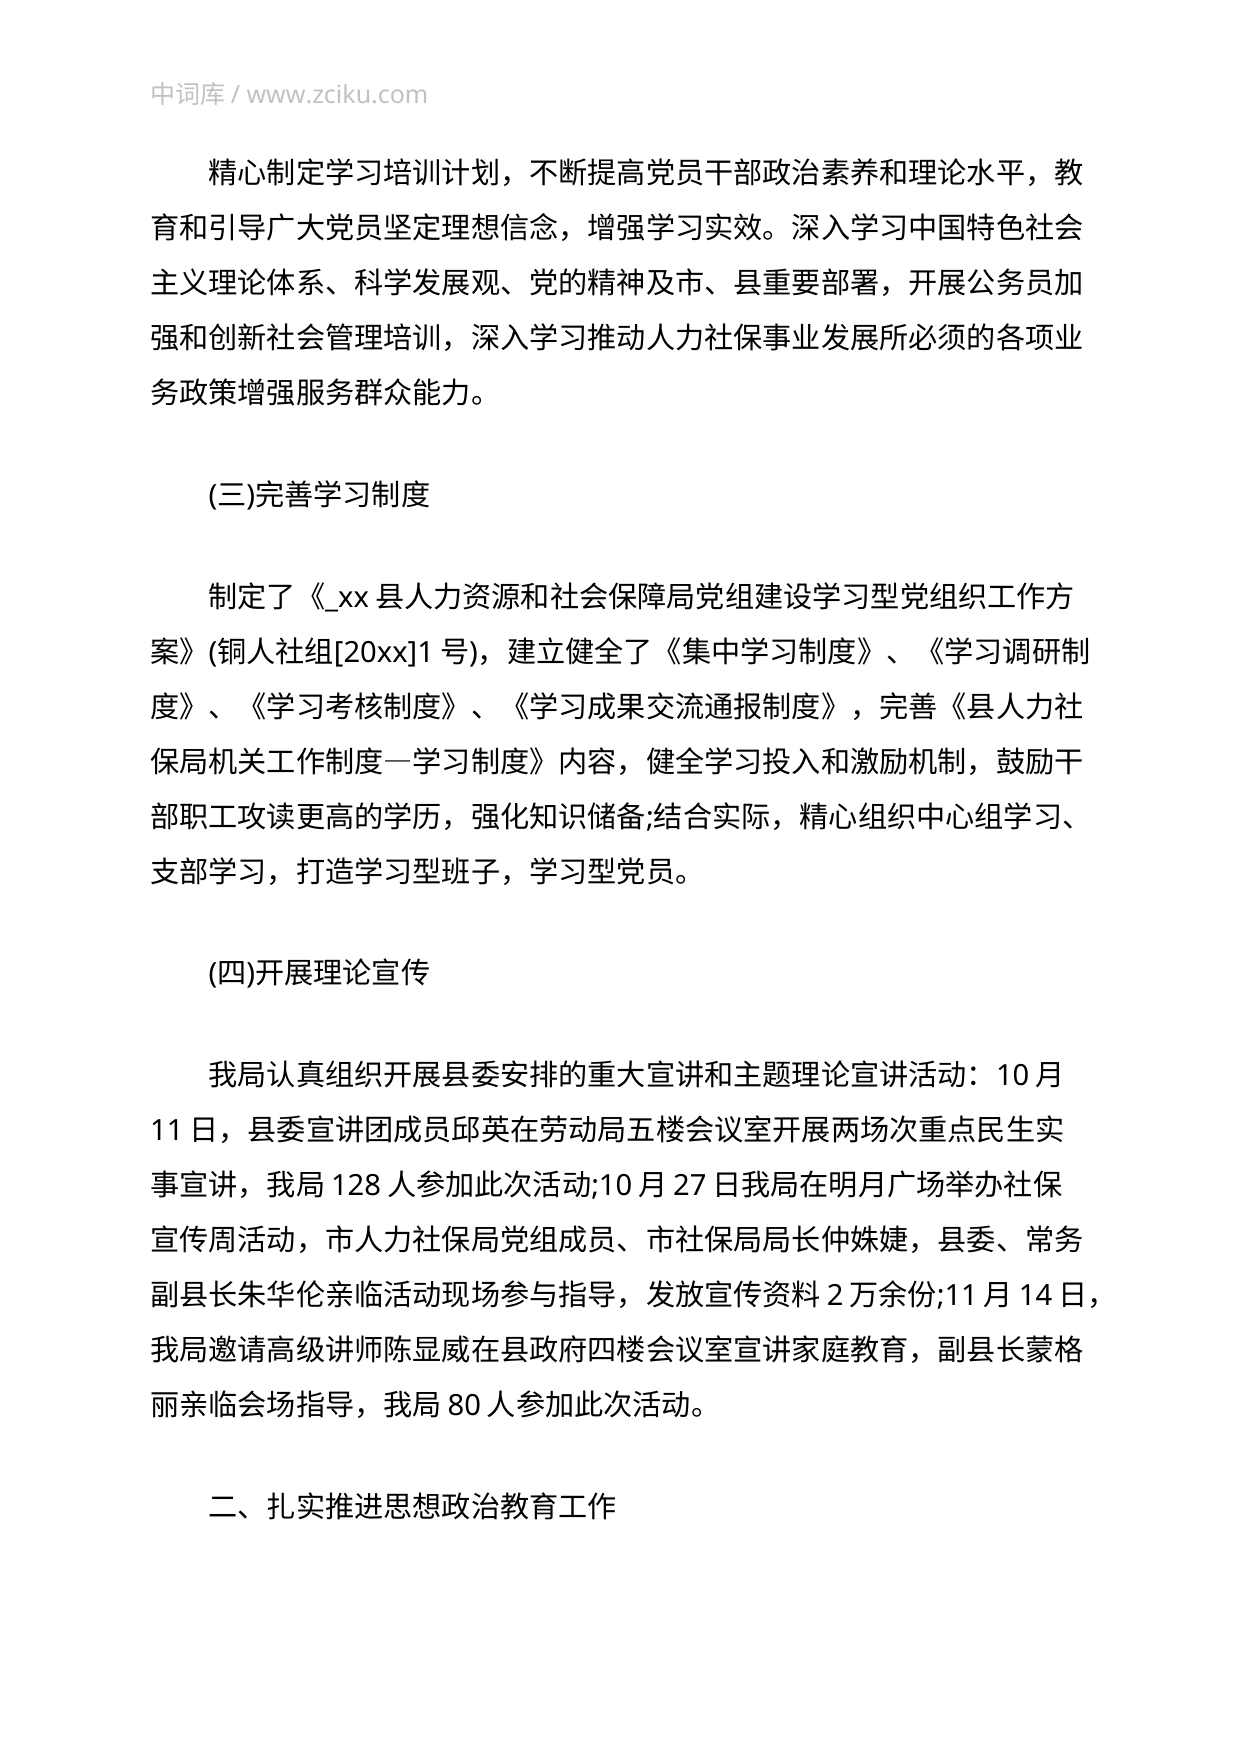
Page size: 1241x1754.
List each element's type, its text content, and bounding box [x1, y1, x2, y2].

text (四)开展理论宣传 [150, 950, 1090, 992]
text 精心制定学习培训计划，不断提高党员干部政治素养和理论水平，教育和引导广大党员坚定理想信念，增强学习实效。深入学习中国特色社会主义理论体系、科学发展观、党的精神及市、县重要部署，开展公务员加强和创新社会管理培训，深入学习推动人力社保事业发展所必须的各项业务政策增强服务群众能力。 [150, 150, 1090, 412]
text (三)完善学习制度 [150, 471, 1090, 514]
text 制定了《_xx县人力资源和社会保障局党组建设学习型党组织工作方案》(铜人社组[20xx]1号)，建立健全了《集中学习制度》、《学习调研制度》、《学习考核制度》、《学习成果交流通报制度》，完善《县人力社保局机关工作制度—学习制度》内容，健全学习投入和激励机制，鼓励干部职工攻读更高的学历，强化知识储备;结合实际，精心组织中心组学习、支部学习，打造学习型班子，学习型党员。 [150, 573, 1090, 890]
text 我局认真组织开展县委安排的重大宣讲和主题理论宣讲活动：10月11日，县委宣讲团成员邱英在劳动局五楼会议室开展两场次重点民生实事宣讲，我局128人参加此次活动;10月27日我局在明月广场举办社保宣传周活动，市人力社保局党组成员、市社保局局长仲姝婕，县委、常务副县长朱华伦亲临活动现场参与指导，发放宣传资料2万余份;11月14日，我局邀请高级讲师陈显威在县政府四楼会议室宣讲家庭教育，副县长蒙格丽亲临会场指导，我局80人参加此次活动。 [150, 1052, 1090, 1424]
text 二、扎实推进思想政治教育工作 [150, 1484, 1090, 1526]
